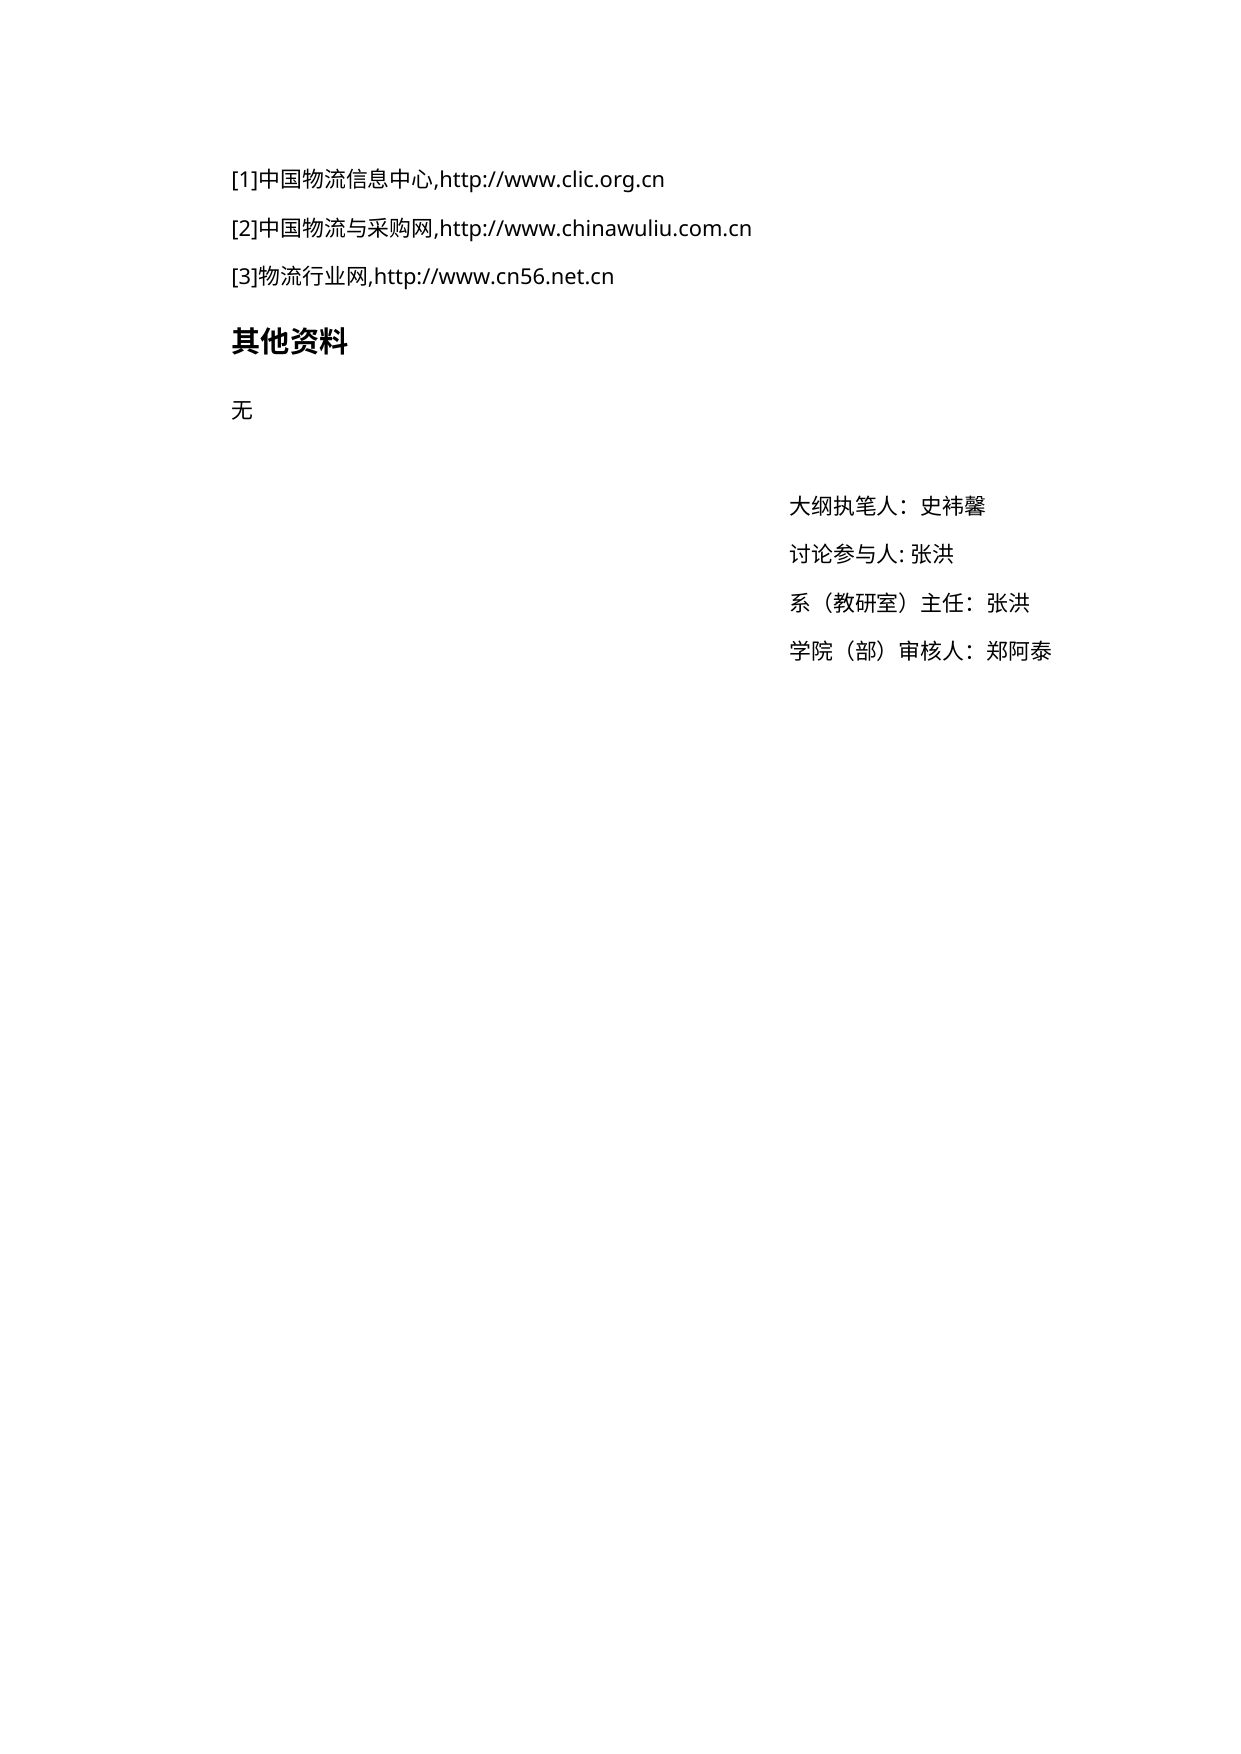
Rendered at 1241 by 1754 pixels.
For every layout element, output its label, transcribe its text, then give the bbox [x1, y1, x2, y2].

text 讨论参与人: 张洪 [187, 537, 1053, 570]
text 系（教研室）主任：张洪 [187, 586, 1053, 618]
text 无 [187, 393, 1053, 426]
text 学院（部）审核人：郑阿泰 [187, 634, 1053, 666]
text [1]中国物流信息中心,http://www.clic.org.cn [187, 162, 1053, 194]
text [2]中国物流与采购网,http://www.chinawuliu.com.cn [187, 210, 1053, 243]
text 大纲执笔人：史袆馨 [187, 489, 1053, 521]
text [3]物流行业网,http://www.cn56.net.cn [187, 259, 1053, 291]
text 其他资料 [187, 307, 1053, 372]
